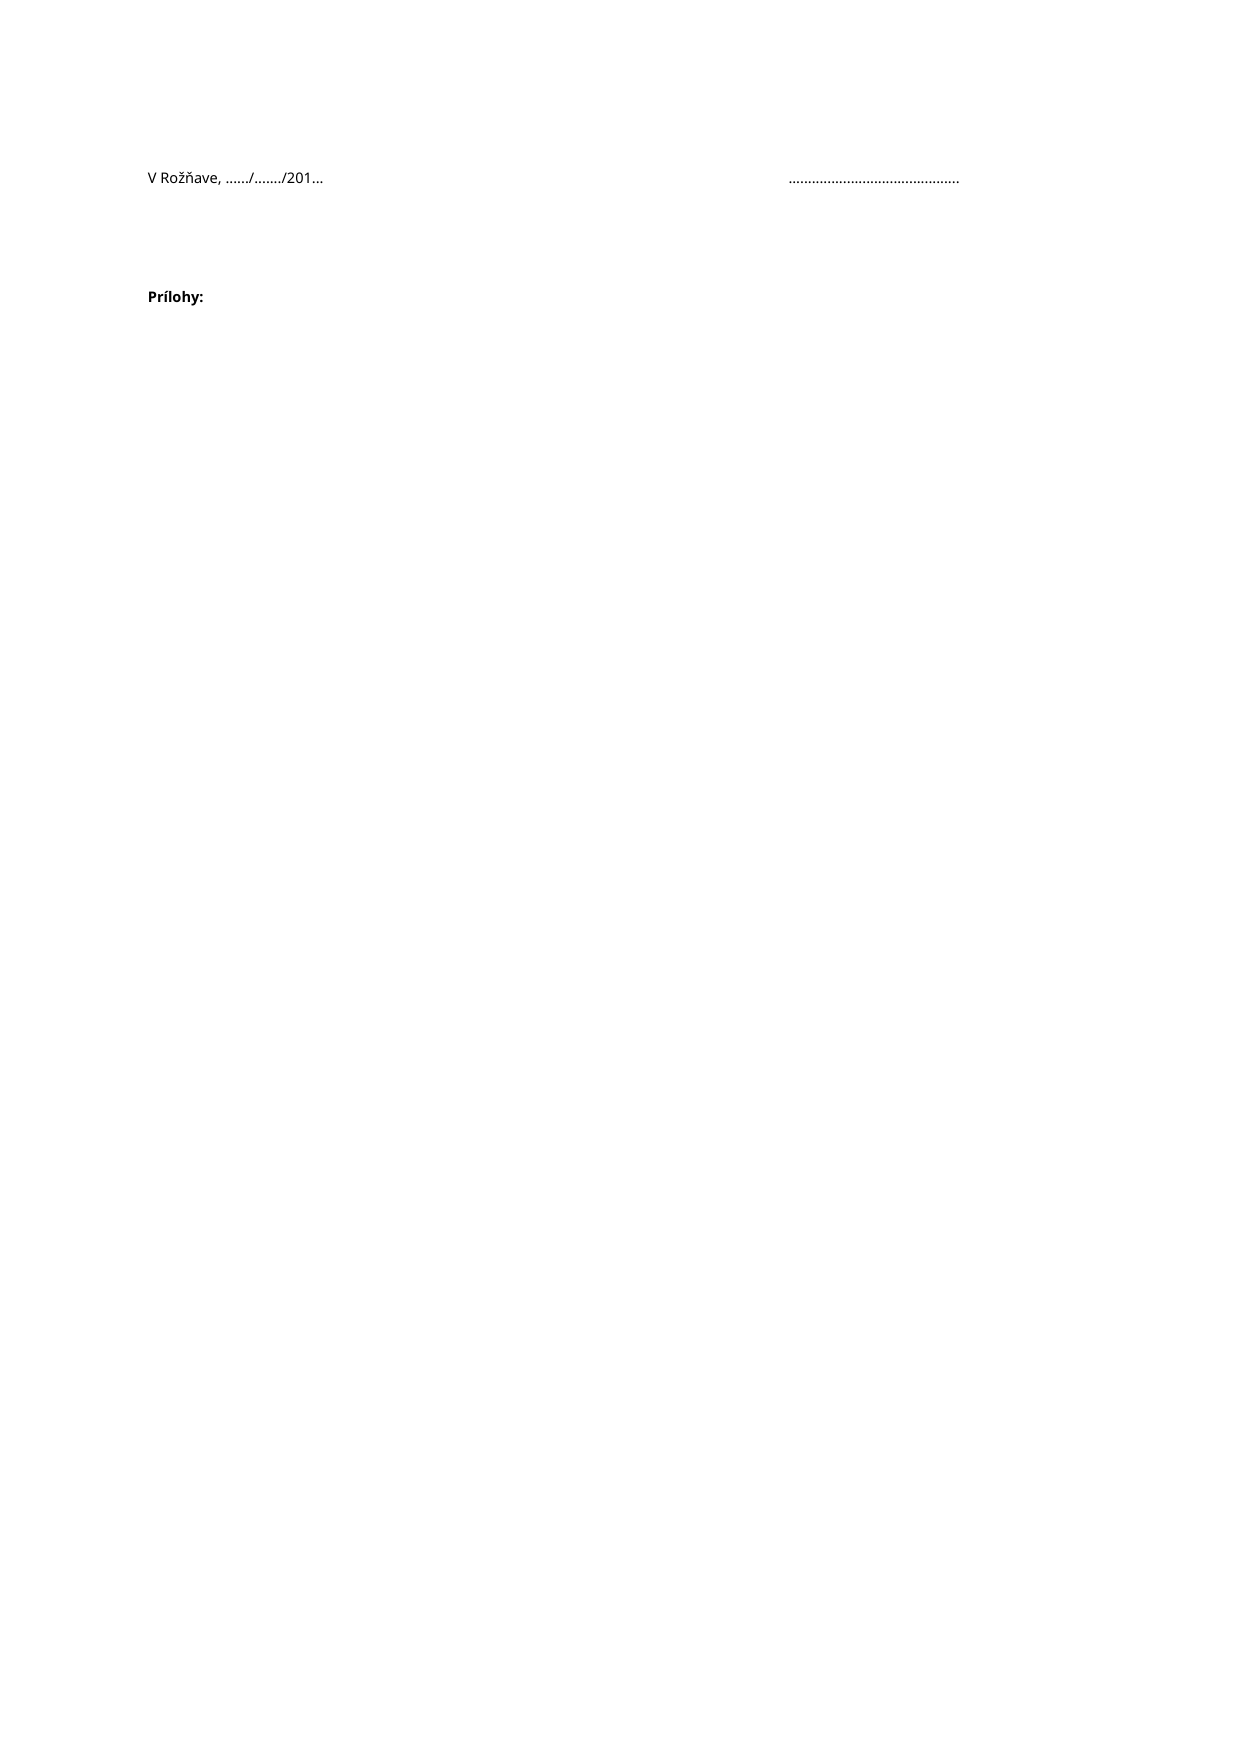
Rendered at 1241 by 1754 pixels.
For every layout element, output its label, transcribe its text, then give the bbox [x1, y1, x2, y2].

text Prílohy: [148, 287, 1093, 307]
text V Rožňave, ....../......./201... ............................................ [148, 167, 1093, 187]
